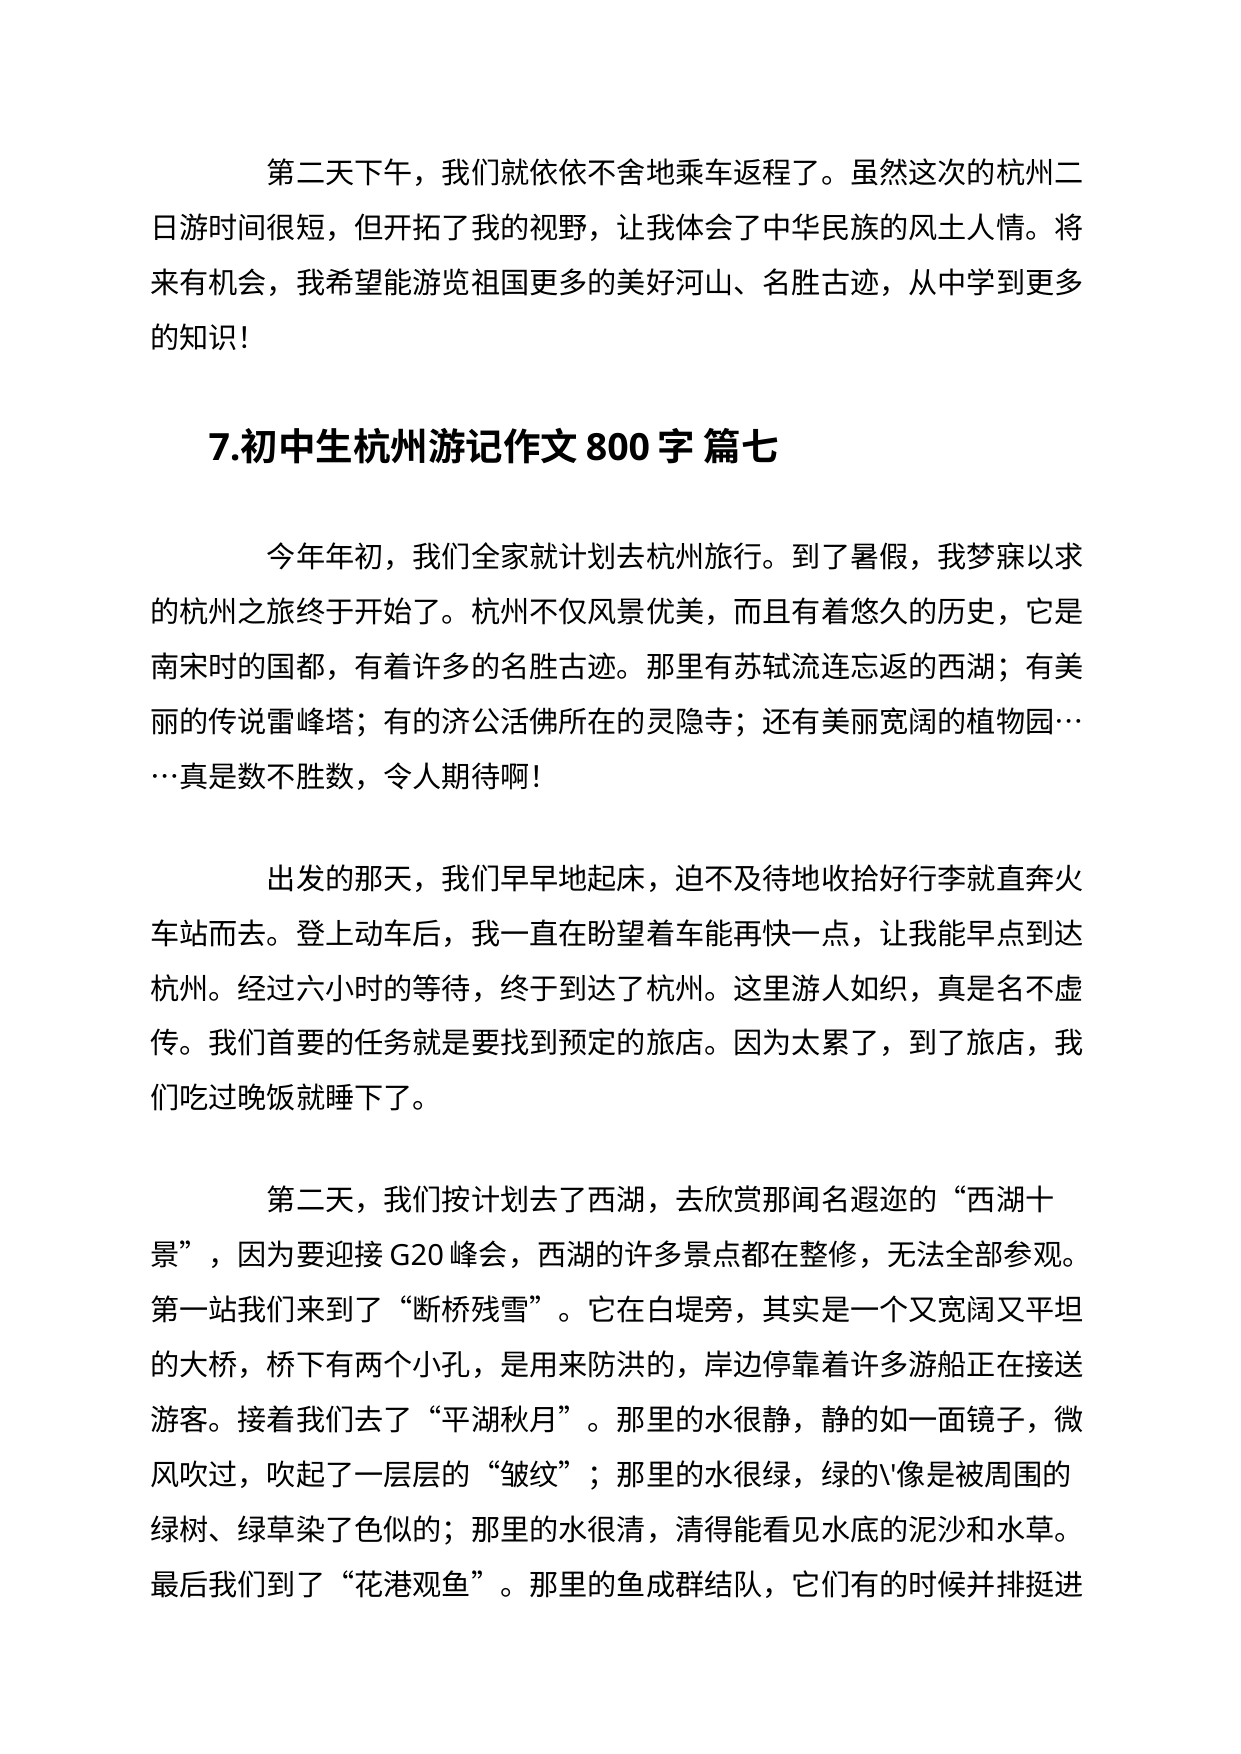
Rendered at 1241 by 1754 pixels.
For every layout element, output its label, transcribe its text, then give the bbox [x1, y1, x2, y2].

text 7.初中生杭州游记作文800字 篇七 [150, 416, 1090, 471]
text 今年年初，我们全家就计划去杭州旅行。到了暑假，我梦寐以求的杭州之旅终于开始了。杭州不仅风景优美，而且有着悠久的历史，它是南宋时的国都，有着许多的名胜古迹。那里有苏轼流连忘返的西湖；有美丽的传说雷峰塔；有的济公活佛所在的灵隐寺；还有美丽宽阔的植物园……真是数不胜数，令人期待啊！ [150, 534, 1090, 796]
text 出发的那天，我们早早地起床，迫不及待地收拾好行李就直奔火车站而去。登上动车后，我一直在盼望着车能再快一点，让我能早点到达杭州。经过六小时的等待，终于到达了杭州。这里游人如织，真是名不虚传。我们首要的任务就是要找到预定的旅店。因为太累了，到了旅店，我们吃过晚饭就睡下了。 [150, 855, 1090, 1117]
text 第二天下午，我们就依依不舍地乘车返程了。虽然这次的杭州二日游时间很短，但开拓了我的视野，让我体会了中华民族的风土人情。将来有机会，我希望能游览祖国更多的美好河山、名胜古迹，从中学到更多的知识！ [150, 150, 1090, 357]
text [150, 1177, 1090, 1603]
